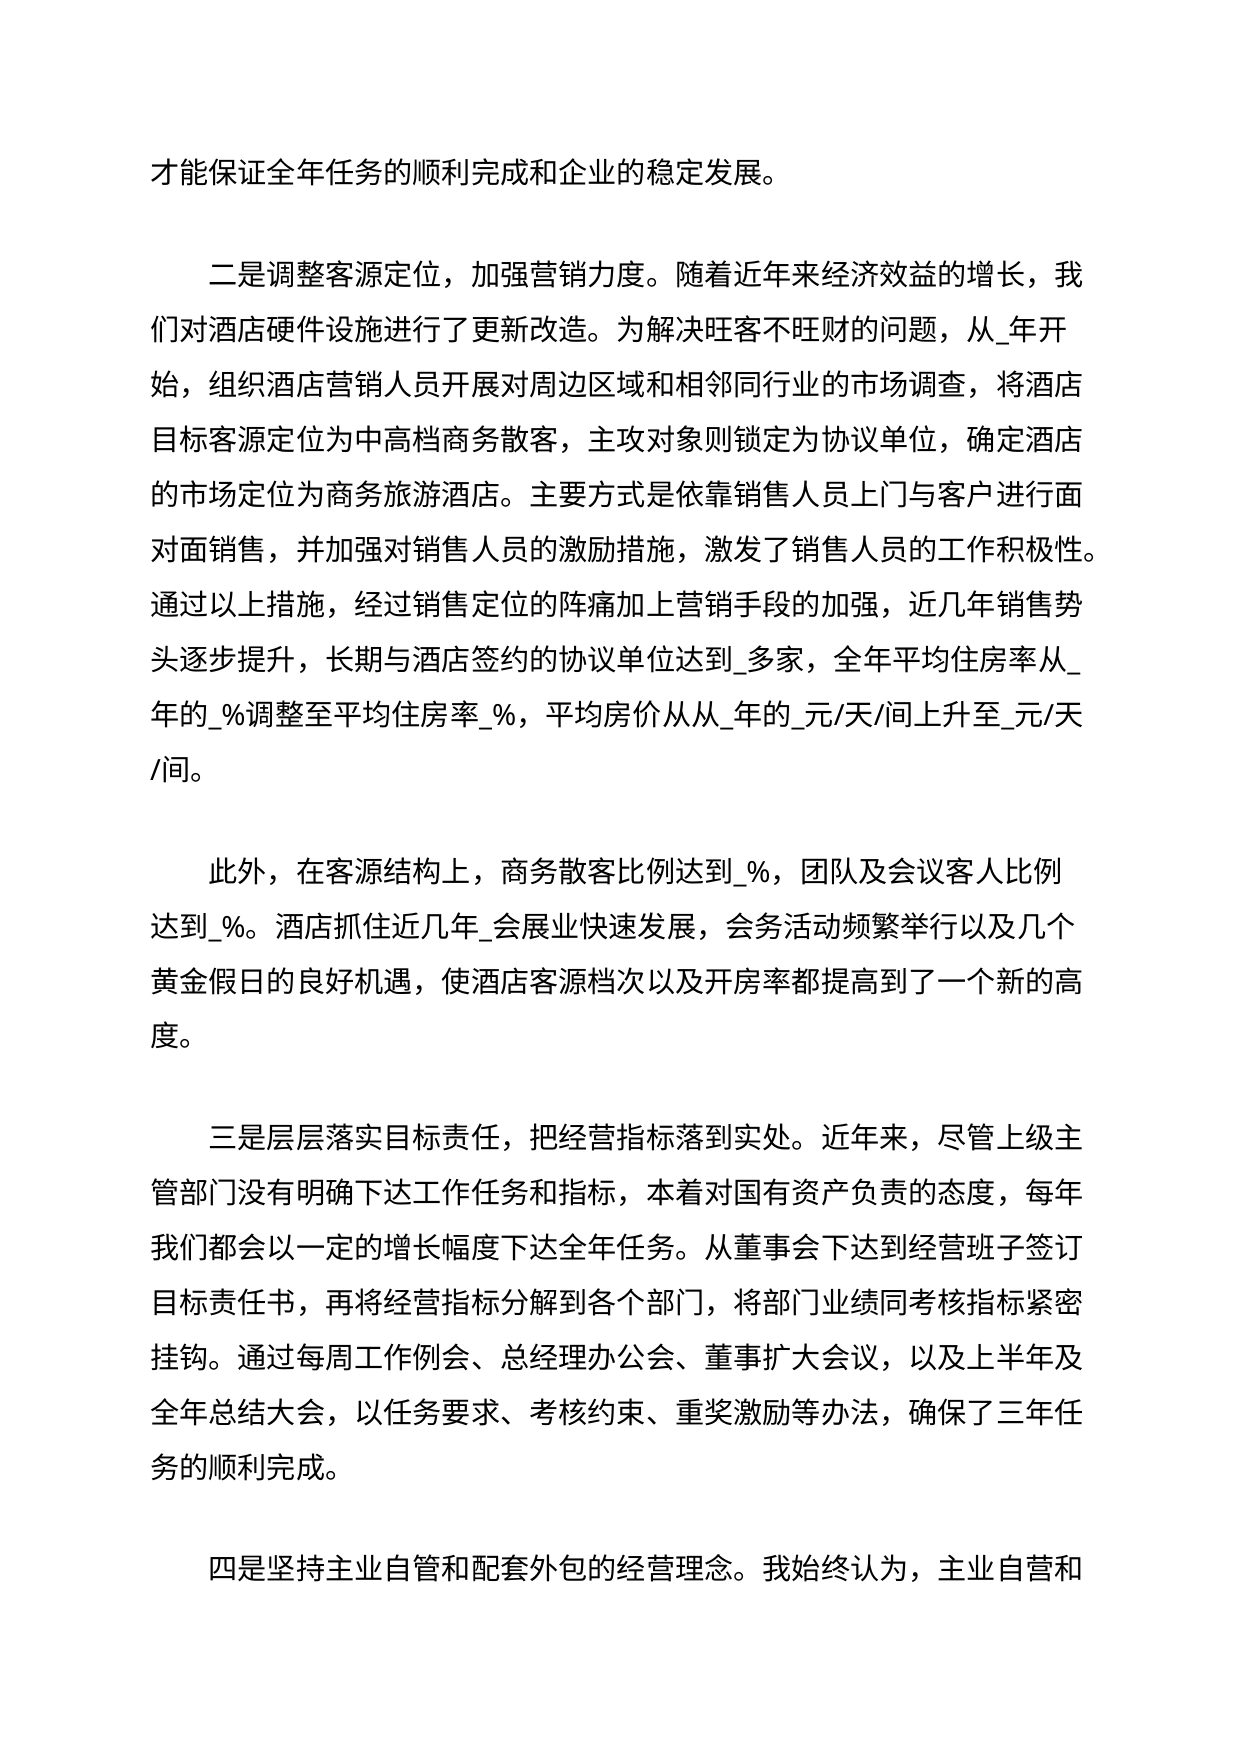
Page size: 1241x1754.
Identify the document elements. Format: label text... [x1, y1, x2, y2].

text 二是调整客源定位，加强营销力度。随着近年来经济效益的增长，我们对酒店硬件设施进行了更新改造。为解决旺客不旺财的问题，从_年开始，组织酒店营销人员开展对周边区域和相邻同行业的市场调查，将酒店目标客源定位为中高档商务散客，主攻对象则锁定为协议单位，确定酒店的市场定位为商务旅游酒店。主要方式是依靠销售人员上门与客户进行面对面销售，并加强对销售人员的激励措施，激发了销售人员的工作积极性。通过以上措施，经过销售定位的阵痛加上营销手段的加强，近几年销售势头逐步提升，长期与酒店签约的协议单位达到_多家，全年平均住房率从_年的_%调整至平均住房率_%，平均房价从从_年的_元/天/间上升至_元/天/间。 [150, 252, 1090, 788]
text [150, 150, 1090, 192]
text 三是层层落实目标责任，把经营指标落到实处。近年来，尽管上级主管部门没有明确下达工作任务和指标，本着对国有资产负责的态度，每年我们都会以一定的增长幅度下达全年任务。从董事会下达到经营班子签订目标责任书，再将经营指标分解到各个部门，将部门业绩同考核指标紧密挂钩。通过每周工作例会、总经理办公会、董事扩大会议，以及上半年及全年总结大会，以任务要求、考核约束、重奖激励等办法，确保了三年任务的顺利完成。 [150, 1115, 1090, 1486]
text 此外，在客源结构上，商务散客比例达到_%，团队及会议客人比例达到_%。酒店抓住近几年_会展业快速发展，会务活动频繁举行以及几个黄金假日的良好机遇，使酒店客源档次以及开房率都提高到了一个新的高度。 [150, 848, 1090, 1055]
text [150, 1546, 1090, 1588]
